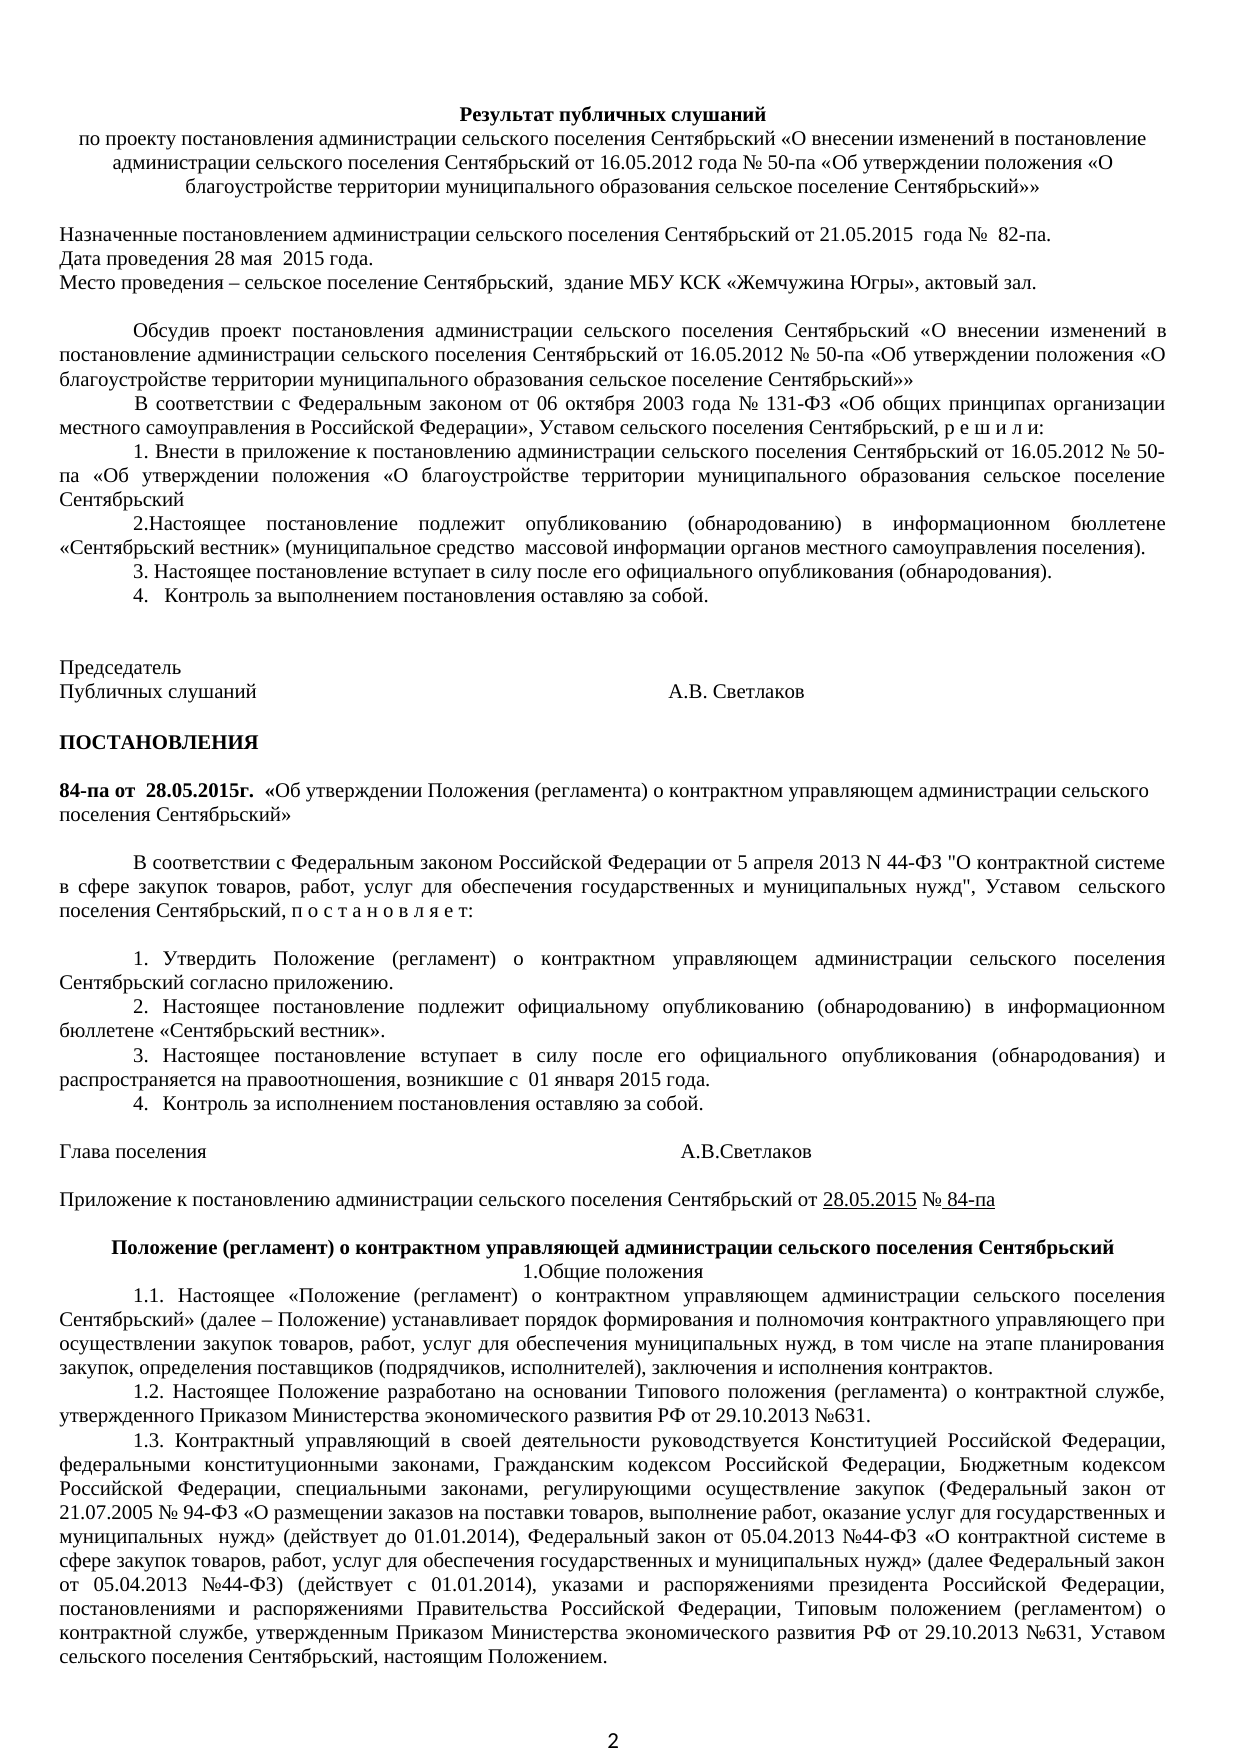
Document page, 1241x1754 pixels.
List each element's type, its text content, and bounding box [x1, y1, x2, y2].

text 3. Настоящее постановление вступает в силу после его официального опубликования (обнародования). [59, 559, 1167, 583]
text В соответствии с Федеральным законом от 06 октября 2003 года № 131-ФЗ «Об общих принципах организации местного самоуправления в Российской Федерации», Уставом сельского поселения Сентябрьский, р е ш и л и: [59, 391, 1167, 439]
text В соответствии с Федеральным законом Российской Федерации от 5 апреля 2013 N 44-ФЗ "О контрактной системе в сфере закупок товаров, работ, услуг для обеспечения государственных и муниципальных нужд", Уставом сельского поселения Сентябрьский, п о с т а н о в л я е т: [59, 850, 1167, 922]
text по проекту постановления администрации сельского поселения Сентябрьский «О внесении изменений в постановление администрации сельского поселения Сентябрьский от 16.05.2012 года № 50-па «Об утверждении положения «О благоустройстве территории муниципального образования сельское поселение Сентябрьский»» [59, 126, 1167, 198]
text 1.3. Контрактный управляющий в своей деятельности руководствуется Конституцией Российской Федерации, федеральными конституционными законами, Гражданским кодексом Российской Федерации, Бюджетным кодексом Российской Федерации, специальными законами, регулирующими осуществление закупок (Федеральный закон от 21.07.2005 № 94-ФЗ «О размещении заказов на поставки товаров, выполнение работ, оказание услуг для государственных и муниципальных нужд» (действует до 01.01.2014), Федеральный закон от 05.04.2013 №44-ФЗ «О контрактной системе в сфере закупок товаров, работ, услуг для обеспечения государственных и муниципальных нужд» (далее Федеральный закон от 05.04.2013 №44-ФЗ) (действует с 01.01.2014), указами и распоряжениями президента Российской Федерации, постановлениями и распоряжениями Правительства Российской Федерации, Типовым положением (регламентом) о контрактной службе, утвержденным Приказом Министерства экономического развития РФ от 29.10.2013 №631, Уставом сельского поселения Сентябрьский, настоящим Положением. [59, 1427, 1167, 1668]
text Место проведения – сельское поселение Сентябрьский, здание МБУ КСК «Жемчужина Югры», актовый зал. [59, 270, 1167, 294]
text Председатель [59, 655, 1167, 679]
list Настоящее постановление вступает в силу после его официального опубликования (обнародования) и распространяется на правоотношения, возникшие с 01 января 2015 года. [59, 1042, 1167, 1091]
text Приложение к постановлению администрации сельского поселения Сентябрьский от 28.05.2015 № 84-па [59, 1187, 1167, 1211]
text 2.Настоящее постановление подлежит опубликованию (обнародованию) в информационном бюллетене «Сентябрьский вестник» (муниципальное средство массовой информации органов местного самоуправления поселения). [59, 511, 1167, 559]
text 1. Внести в приложение к постановлению администрации сельского поселения Сентябрьский от 16.05.2012 № 50-па «Об утверждении положения «О благоустройстве территории муниципального образования сельское поселение Сентябрьский [59, 439, 1167, 511]
text 1.2. Настоящее Положение разработано на основании Типового положения (регламента) о контрактной службе, утвержденного Приказом Министерства экономического развития РФ от 29.10.2013 №631. [59, 1379, 1167, 1427]
text 1.Общие положения [59, 1259, 1167, 1283]
text Положение (регламент) о контрактном управляющей администрации сельского поселения Сентябрьский [59, 1235, 1167, 1259]
text Назначенные постановлением администрации сельского поселения Сентябрьский от 21.05.2015 года № 82-па. [59, 222, 1167, 246]
text 4. Контроль за выполнением постановления оставляю за собой. [59, 583, 1167, 607]
text Дата проведения 28 мая 2015 года. [59, 246, 1167, 270]
text ПОСТАНОВЛЕНИЯ [59, 730, 1167, 754]
text Результат публичных слушаний [59, 102, 1167, 126]
text Публичных слушаний А.В. Светлаков [59, 679, 1167, 703]
list Контроль за исполнением постановления оставляю за собой. [59, 1091, 1167, 1115]
text 1.1. Настоящее «Положение (регламент) о контрактном управляющем администрации сельского поселения Сентябрьский» (далее – Положение) устанавливает порядок формирования и полномочия контрактного управляющего при осуществлении закупок товаров, работ, услуг для обеспечения муниципальных нужд, в том числе на этапе планирования закупок, определения поставщиков (подрядчиков, исполнителей), заключения и исполнения контрактов. [59, 1283, 1167, 1379]
text Глава поселения А.В.Светлаков [59, 1139, 1167, 1163]
list Настоящее постановление подлежит официальному опубликованию (обнародованию) в информационном бюллетене «Сентябрьский вестник». [59, 994, 1167, 1042]
text Обсудив проект постановления администрации сельского поселения Сентябрьский «О внесении изменений в постановление администрации сельского поселения Сентябрьский от 16.05.2012 № 50-па «Об утверждении положения «О благоустройстве территории муниципального образования сельское поселение Сентябрьский»» [59, 318, 1167, 391]
text 84-па от 28.05.2015г. «Об утверждении Положения (регламента) о контрактном управляющем администрации сельского поселения Сентябрьский» [59, 778, 1167, 826]
list Утвердить Положение (регламент) о контрактном управляющем администрации сельского поселения Сентябрьский согласно приложению. [59, 946, 1167, 994]
